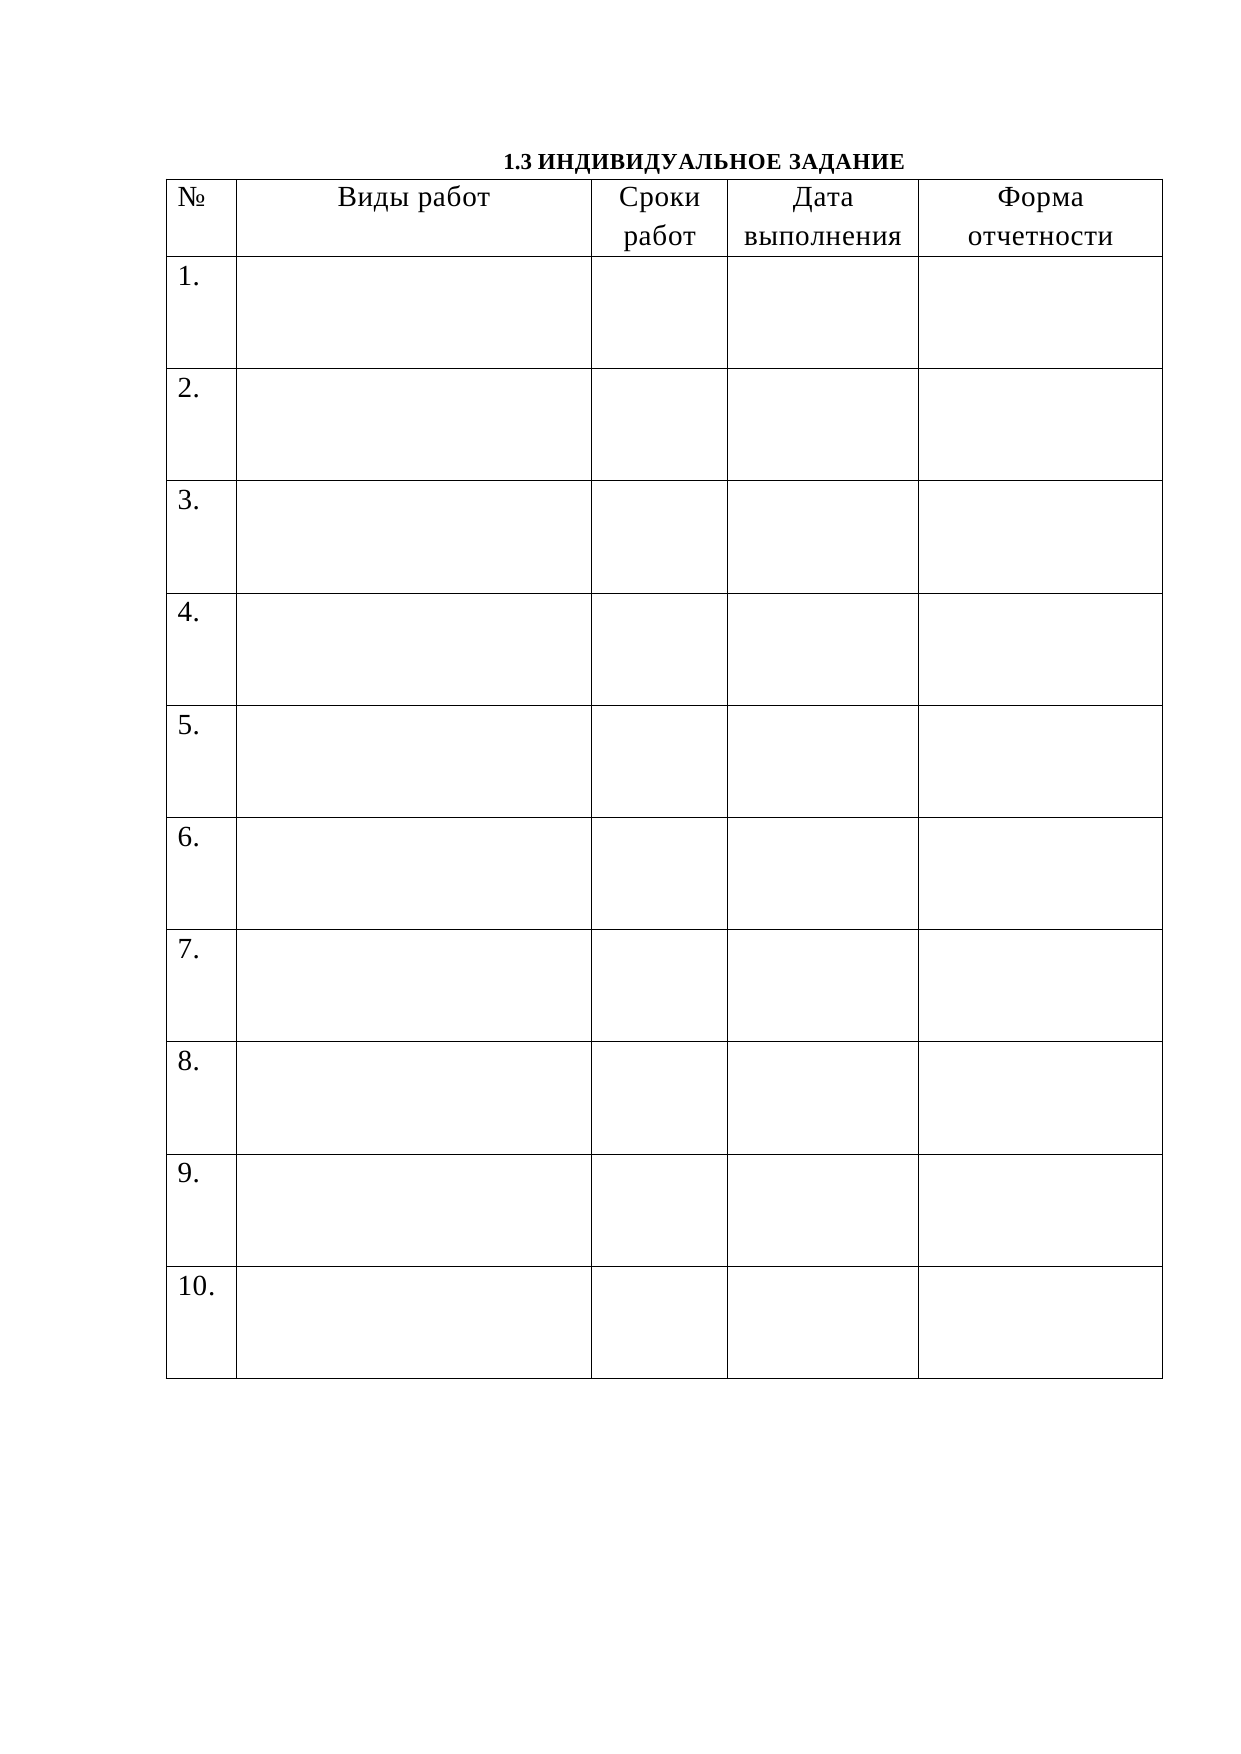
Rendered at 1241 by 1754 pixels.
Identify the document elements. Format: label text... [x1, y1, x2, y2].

table_cell [592, 369, 727, 480]
table_cell [919, 706, 1162, 817]
table_header Форма отчетности [919, 180, 1162, 256]
table_cell [919, 1155, 1162, 1266]
table_header Дата выполнения [728, 180, 918, 256]
table_cell [592, 257, 727, 368]
table_cell [167, 706, 236, 817]
table_cell [919, 369, 1162, 480]
table_cell [592, 1042, 727, 1153]
table_cell [237, 706, 591, 817]
table_cell [728, 706, 918, 817]
table_cell [728, 818, 918, 929]
table_cell [919, 1267, 1162, 1378]
table_cell [237, 1155, 591, 1266]
table_header Виды работ [237, 180, 591, 256]
table_cell [167, 594, 236, 705]
table_cell [167, 257, 236, 368]
table_cell [919, 818, 1162, 929]
table_cell [919, 1042, 1162, 1153]
table_cell [728, 1042, 918, 1153]
table_cell [592, 594, 727, 705]
table_cell [167, 930, 236, 1041]
table_cell [728, 369, 918, 480]
table_cell [167, 1042, 236, 1153]
table_cell [237, 930, 591, 1041]
table_cell [728, 1267, 918, 1378]
table_cell [919, 481, 1162, 592]
table_cell [592, 1155, 727, 1266]
table_cell [167, 818, 236, 929]
table_cell [592, 930, 727, 1041]
table_cell [728, 257, 918, 368]
table_cell [728, 594, 918, 705]
table_cell [919, 930, 1162, 1041]
table_cell [237, 257, 591, 368]
table_cell [237, 481, 591, 592]
table_cell [919, 257, 1162, 368]
table_cell [237, 594, 591, 705]
table_cell [167, 1155, 236, 1266]
table_cell [237, 1042, 591, 1153]
table_cell [237, 818, 591, 929]
table_cell [167, 369, 236, 480]
table_cell [592, 706, 727, 817]
table_header Сроки работ [592, 180, 727, 256]
table_cell [728, 1155, 918, 1266]
table_cell [592, 818, 727, 929]
table_cell [167, 481, 236, 592]
table_cell [237, 1267, 591, 1378]
table_cell [167, 1267, 236, 1378]
table_cell [592, 1267, 727, 1378]
table_cell [237, 369, 591, 480]
table_cell [728, 481, 918, 592]
table_cell [592, 481, 727, 592]
table_cell [728, 930, 918, 1041]
table_header № [167, 180, 236, 256]
table_cell [919, 594, 1162, 705]
text 1.3 ИНДИВИДУАЛЬНОЕ ЗАДАНИЕ [177, 148, 1152, 175]
